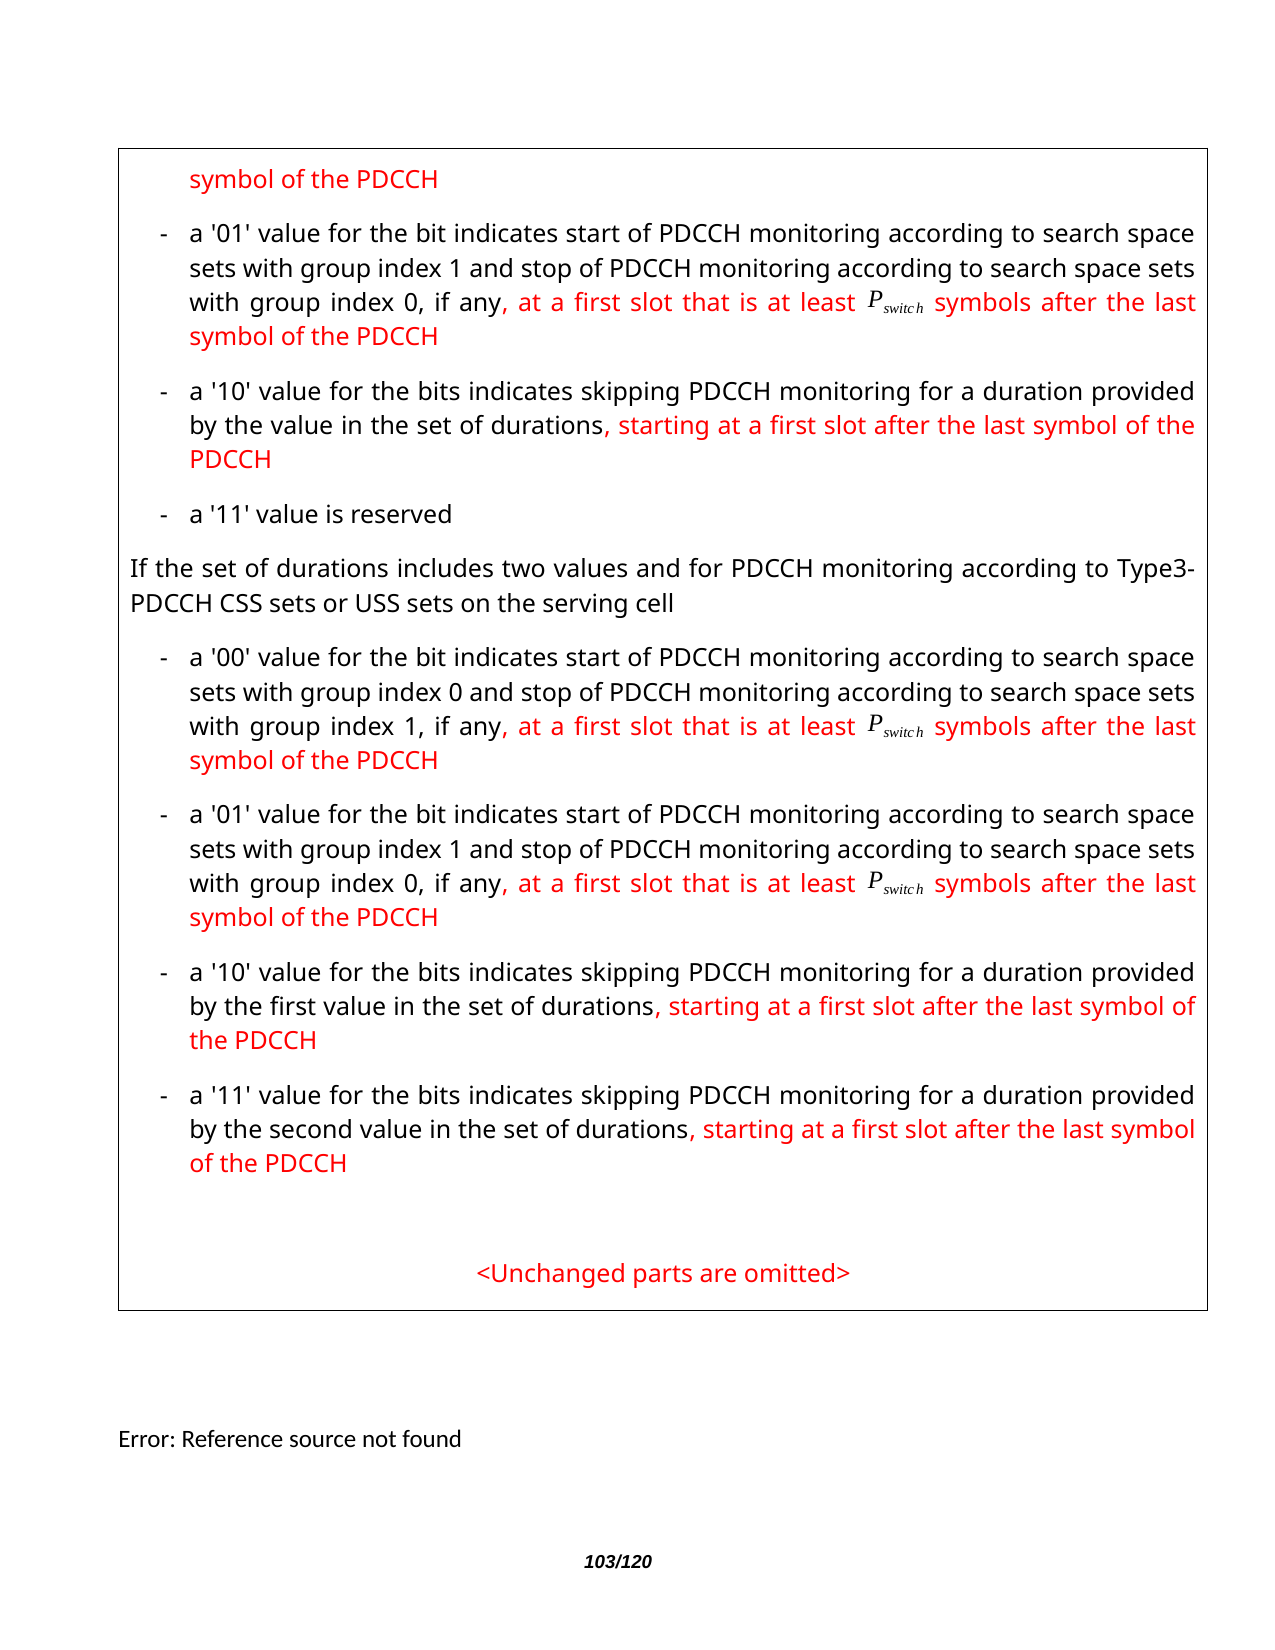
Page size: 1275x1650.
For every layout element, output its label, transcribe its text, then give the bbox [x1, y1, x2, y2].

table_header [119, 149, 1207, 1310]
